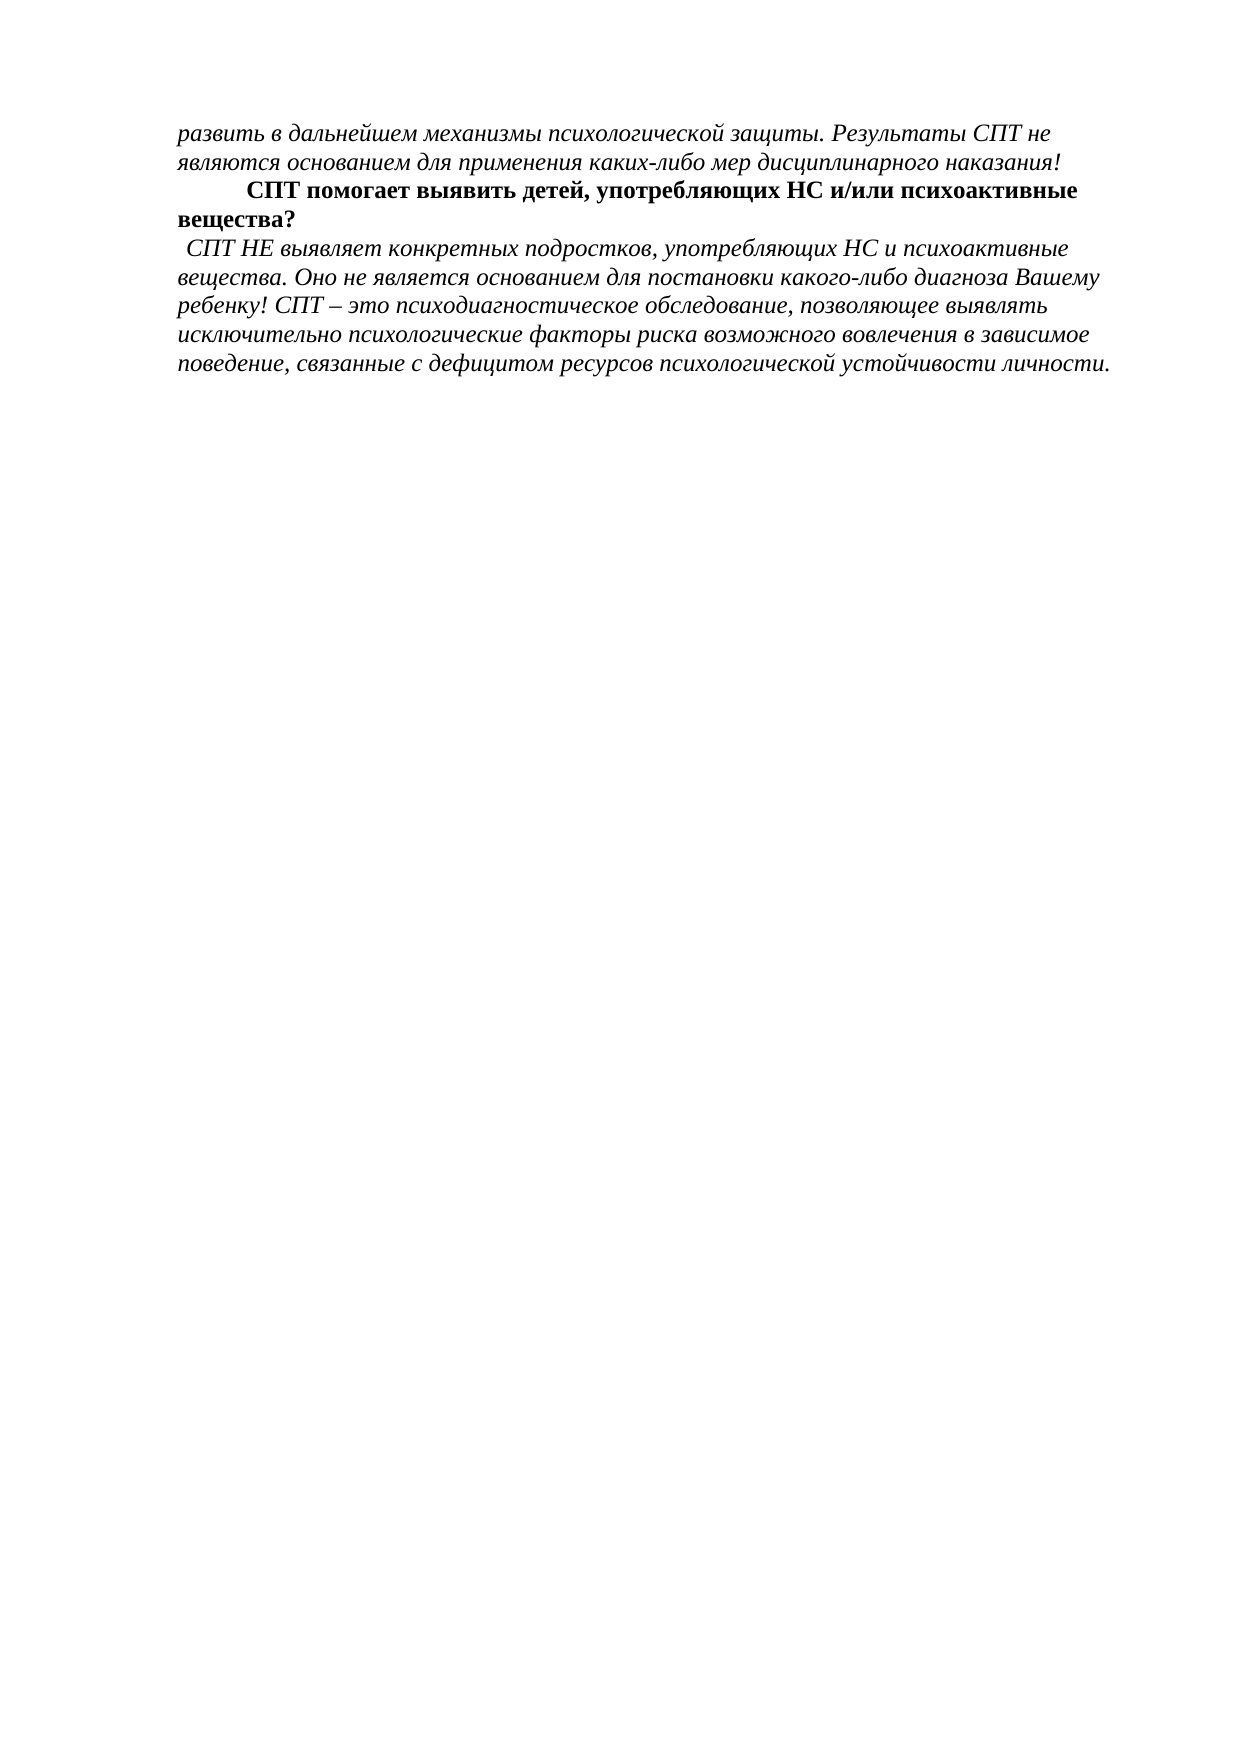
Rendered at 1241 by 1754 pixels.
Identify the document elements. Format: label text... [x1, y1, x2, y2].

text СПТ НЕ выявляет конкретных подростков, употребляющих НС и психоактивные вещества. Оно не является основанием для постановки какого-либо диагноза Вашему ребенку! СПТ – это психодиагностическое обследование, позволяющее выявлять исключительно психологические факторы риска возможного вовлечения в зависимое поведение, связанные с дефицитом ресурсов психологической устойчивости личности. [177, 233, 1152, 377]
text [177, 118, 1152, 176]
text СПТ помогает выявить детей, употребляющих НС и/или психоактивные вещества? [177, 176, 1152, 233]
